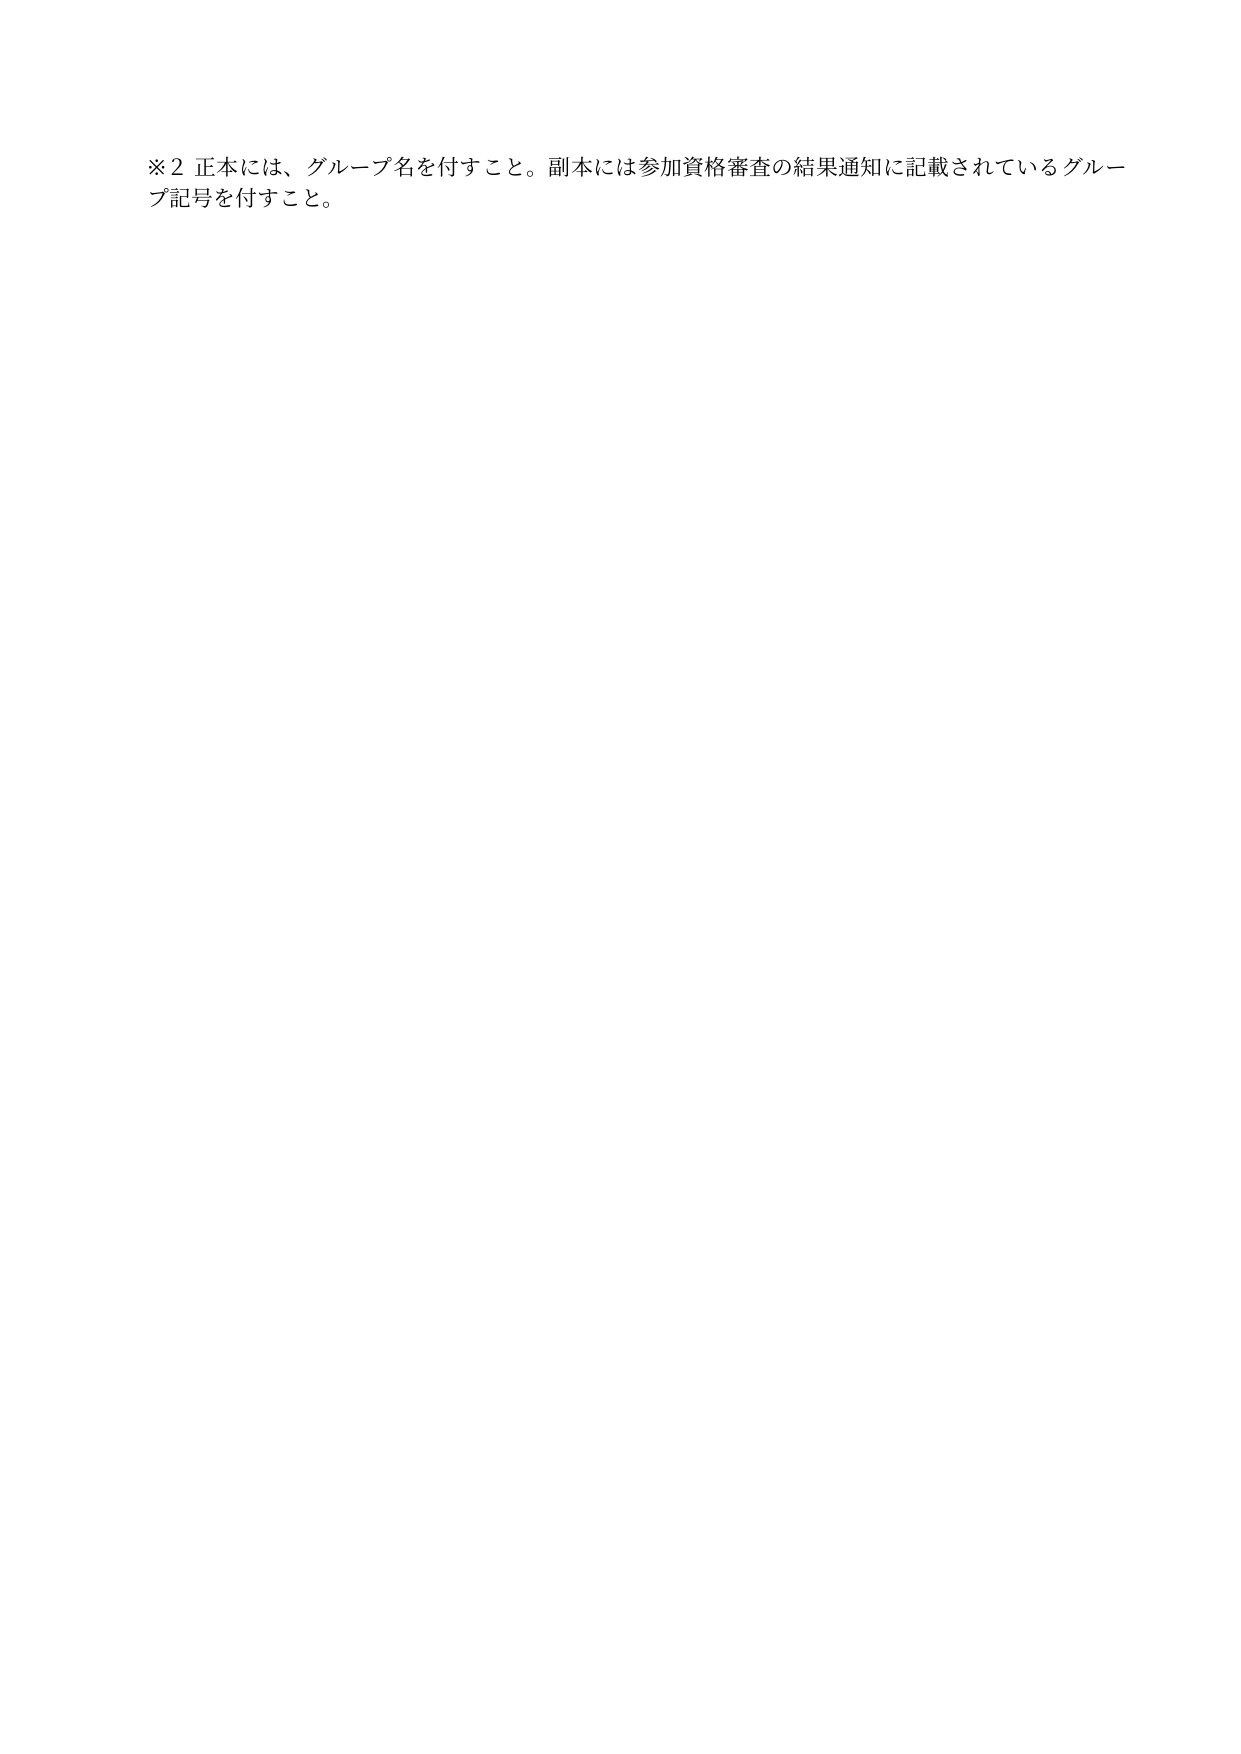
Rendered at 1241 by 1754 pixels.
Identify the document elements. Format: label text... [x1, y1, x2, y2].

text ※２ 正本には、グループ名を付すこと。副本には参加資格審査の結果通知に記載されているグループ記号を付すこと。 [148, 150, 1128, 213]
